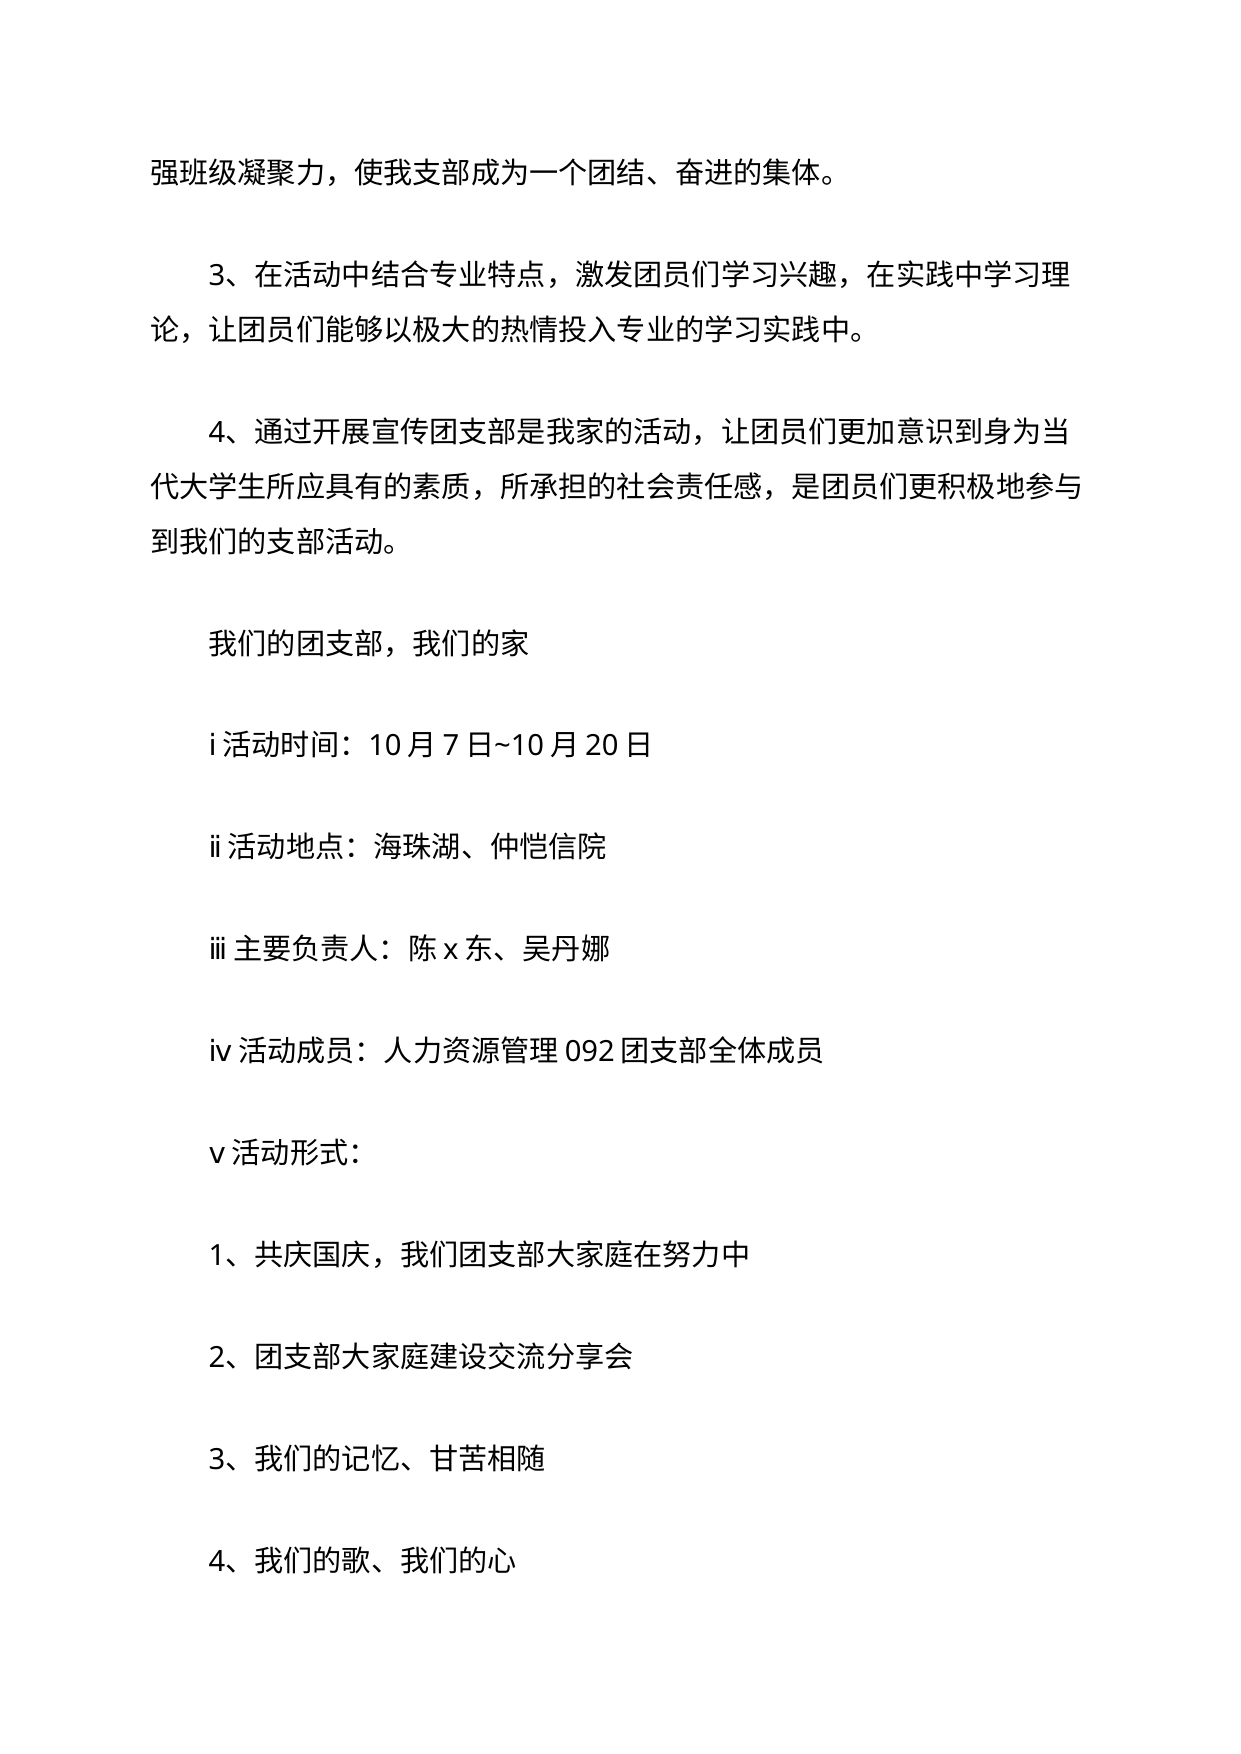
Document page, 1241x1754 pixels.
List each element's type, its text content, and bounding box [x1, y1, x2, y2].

text 3、在活动中结合专业特点，激发团员们学习兴趣，在实践中学习理论，让团员们能够以极大的热情投入专业的学习实践中。 [150, 252, 1090, 349]
text ⅴ活动形式： [150, 1130, 1090, 1172]
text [150, 150, 1090, 192]
text 4、通过开展宣传团支部是我家的活动，让团员们更加意识到身为当代大学生所应具有的素质，所承担的社会责任感，是团员们更积极地参与到我们的支部活动。 [150, 408, 1090, 561]
text 我们的团支部，我们的家 [150, 620, 1090, 662]
text ⅰ活动时间：10月7日~10月20日 [150, 722, 1090, 764]
text 2、团支部大家庭建设交流分享会 [150, 1334, 1090, 1376]
text 4、我们的歌、我们的心 [150, 1538, 1090, 1580]
text 1、共庆国庆，我们团支部大家庭在努力中 [150, 1232, 1090, 1274]
text ⅲ主要负责人：陈x东、吴丹娜 [150, 926, 1090, 968]
text ⅱ活动地点：海珠湖、仲恺信院 [150, 824, 1090, 866]
text ⅳ活动成员：人力资源管理092团支部全体成员 [150, 1028, 1090, 1070]
text 3、我们的记忆、甘苦相随 [150, 1436, 1090, 1478]
